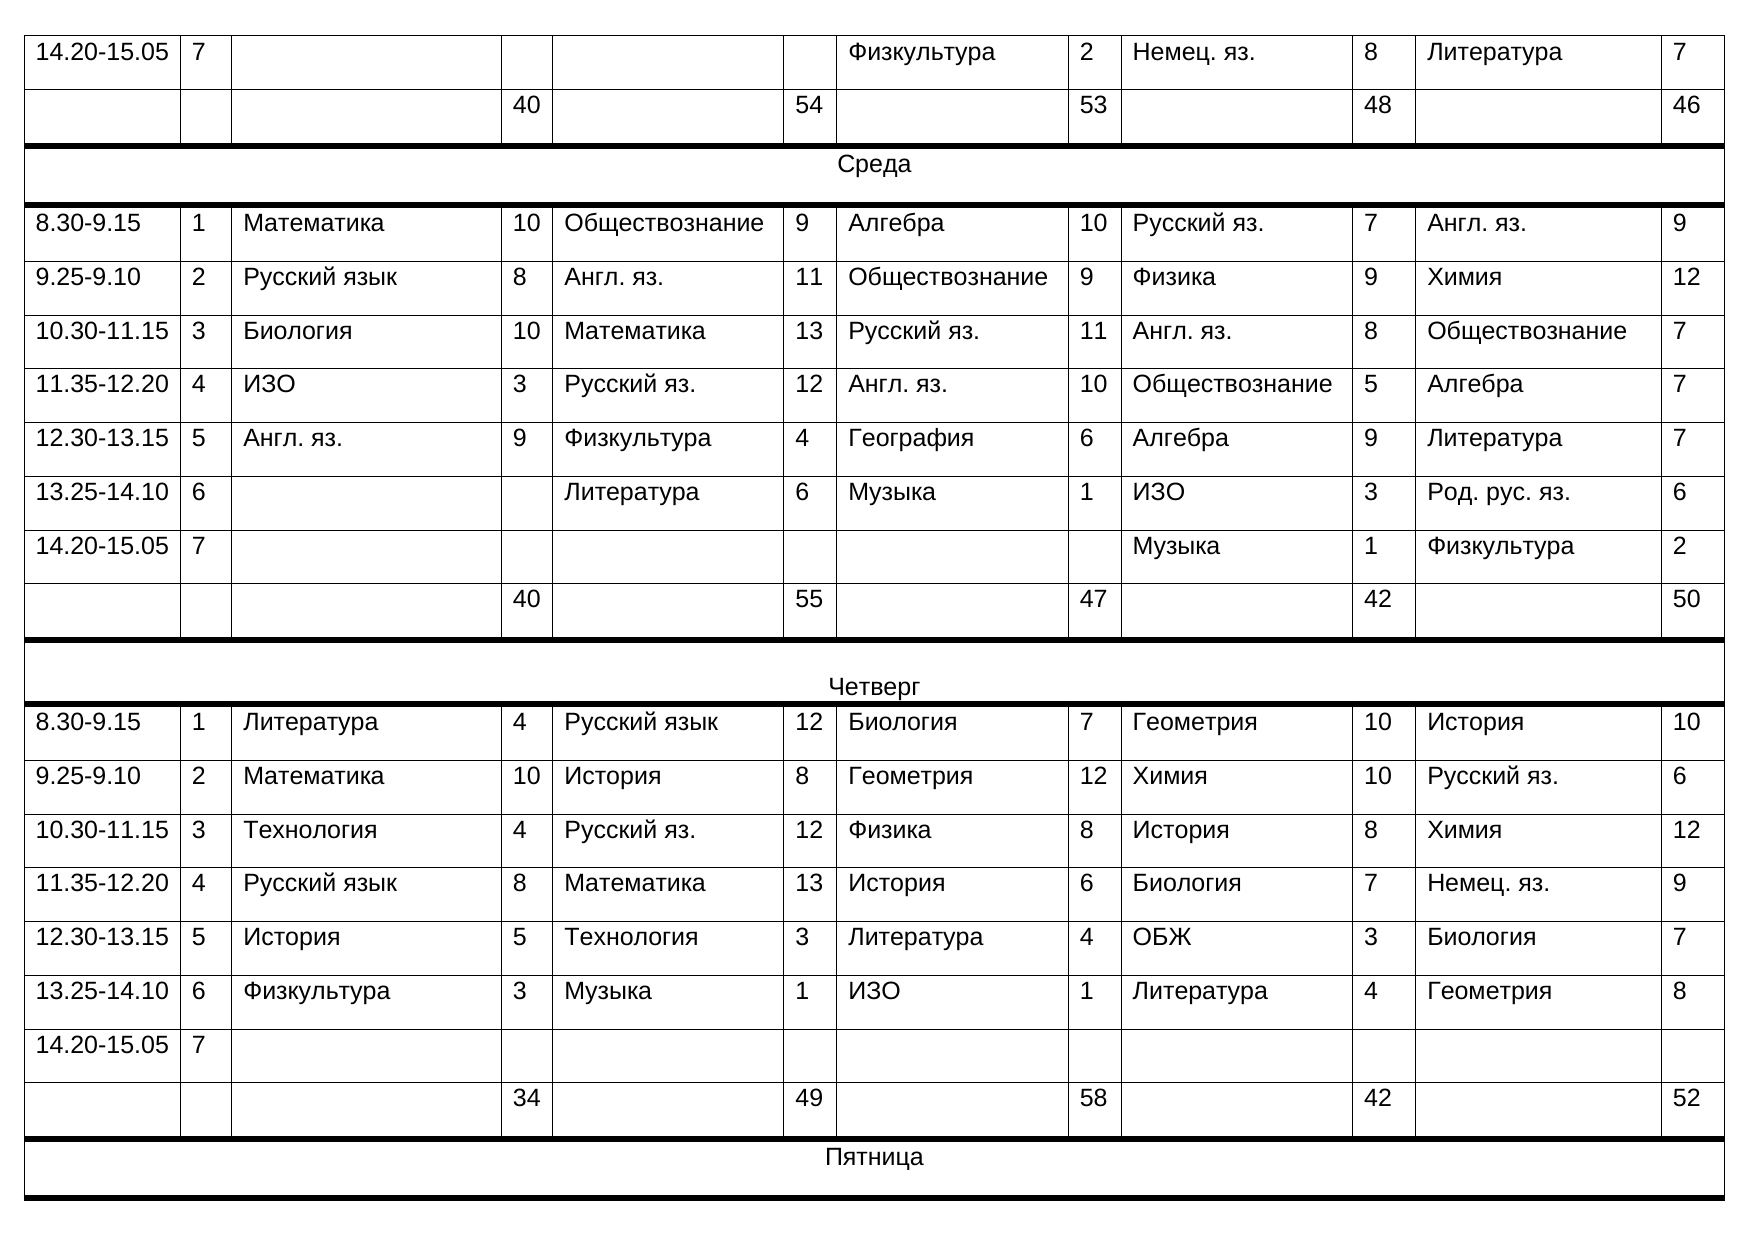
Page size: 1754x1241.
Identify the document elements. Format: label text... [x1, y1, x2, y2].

table_cell 4 [181, 369, 231, 422]
table_cell 8 [1353, 316, 1415, 368]
table_cell 8 [1353, 815, 1415, 867]
table_cell 46 [1662, 90, 1724, 143]
table_cell 54 [784, 90, 836, 143]
table_cell 10.30-11.15 [25, 815, 180, 867]
table_cell [837, 531, 1068, 583]
table_cell 3 [1353, 922, 1415, 975]
table_cell Музыка [837, 477, 1068, 529]
table_cell 12.30-13.15 [25, 423, 180, 476]
table_cell 12 [784, 369, 836, 422]
table_cell Химия [1416, 262, 1661, 314]
table_cell [784, 531, 836, 583]
table_cell Род. рус. яз. [1416, 477, 1661, 529]
table_cell [181, 584, 231, 637]
table_cell 11.35-12.20 [25, 369, 180, 422]
table_cell 48 [1353, 90, 1415, 143]
table_cell 4 [784, 423, 836, 476]
table_cell Биология [232, 316, 501, 368]
table_cell [502, 36, 552, 89]
table_cell 4 [502, 707, 552, 760]
table_cell Русский яз. [837, 316, 1068, 368]
table_cell 8 [502, 868, 552, 921]
table_cell Немец. яз. [1122, 36, 1352, 89]
table_cell Англ. яз. [837, 369, 1068, 422]
table_cell 10 [1069, 369, 1121, 422]
table_cell [232, 1083, 501, 1136]
table_cell [502, 531, 552, 583]
table_cell ИЗО [1122, 477, 1352, 529]
table_cell 9 [1353, 423, 1415, 476]
table_cell [553, 531, 783, 583]
table_cell 9 [1353, 262, 1415, 314]
table_cell 3 [502, 369, 552, 422]
table_cell 10.30-11.15 [25, 316, 180, 368]
table_cell [1122, 1030, 1352, 1082]
table_cell 10 [1069, 208, 1121, 261]
table_cell 55 [784, 584, 836, 637]
table_cell История [837, 868, 1068, 921]
table_cell [1416, 90, 1661, 143]
table_cell [837, 90, 1068, 143]
table_cell 4 [1069, 922, 1121, 975]
table_cell 9 [1662, 868, 1724, 921]
table_cell Технология [553, 922, 783, 975]
table_cell 1 [181, 208, 231, 261]
table_cell 2 [181, 761, 231, 813]
table_cell Химия [1122, 761, 1352, 813]
table_cell [1662, 1030, 1724, 1082]
table_cell Русский язык [553, 707, 783, 760]
table_cell 4 [181, 868, 231, 921]
table_cell Русский яз. [1416, 761, 1661, 813]
table_cell 13 [784, 316, 836, 368]
table_cell История [1416, 707, 1661, 760]
table_cell 5 [1353, 369, 1415, 422]
table_cell 12 [784, 707, 836, 760]
table_cell 7 [1662, 423, 1724, 476]
table_cell 6 [181, 477, 231, 529]
table_cell Русский яз. [553, 369, 783, 422]
table_cell 8.30-9.15 [25, 707, 180, 760]
table_cell [232, 477, 501, 529]
table_cell [25, 1083, 180, 1136]
table_cell [553, 90, 783, 143]
table_cell Геометрия [837, 761, 1068, 813]
table_cell Англ. яз. [232, 423, 501, 476]
table_cell [1122, 1083, 1352, 1136]
table_cell 8 [1069, 815, 1121, 867]
table_cell 7 [1662, 316, 1724, 368]
table_cell 10 [502, 761, 552, 813]
table_cell 1 [1353, 531, 1415, 583]
table_cell [25, 584, 180, 637]
table_cell 13.25-14.10 [25, 477, 180, 529]
table_cell 9.25-9.10 [25, 262, 180, 314]
table_cell [553, 36, 783, 89]
table_cell История [553, 761, 783, 813]
table_cell Технология [232, 815, 501, 867]
table_cell 7 [1069, 707, 1121, 760]
table_cell [232, 36, 501, 89]
table_cell [1069, 1030, 1121, 1082]
table_cell Алгебра [1416, 369, 1661, 422]
table_cell Музыка [1122, 531, 1352, 583]
table_cell Математика [232, 761, 501, 813]
table_cell 12.30-13.15 [25, 922, 180, 975]
table_cell 11 [1069, 316, 1121, 368]
table_cell Четверг [25, 643, 1724, 701]
table_cell 49 [784, 1083, 836, 1136]
table_cell Литература [1122, 976, 1352, 1028]
table_cell [181, 90, 231, 143]
table_cell Обществознание [1122, 369, 1352, 422]
table_cell 14.20-15.05 [25, 531, 180, 583]
table_cell Биология [1122, 868, 1352, 921]
table_cell 10 [1353, 761, 1415, 813]
table_cell 1 [784, 976, 836, 1028]
table_cell 9 [1662, 208, 1724, 261]
table_cell 14.20-15.05 [25, 1030, 180, 1082]
table_cell 6 [1662, 761, 1724, 813]
table_cell Алгебра [837, 208, 1068, 261]
table_cell 6 [784, 477, 836, 529]
table_cell Математика [553, 868, 783, 921]
table_cell История [232, 922, 501, 975]
table_cell [1416, 584, 1661, 637]
table_cell ОБЖ [1122, 922, 1352, 975]
table_cell 9 [502, 423, 552, 476]
table_cell Биология [837, 707, 1068, 760]
table_cell 12 [1069, 761, 1121, 813]
table_cell 6 [181, 976, 231, 1028]
table_cell [784, 1030, 836, 1082]
table_cell 3 [181, 815, 231, 867]
table_cell 40 [502, 584, 552, 637]
table_cell 3 [784, 922, 836, 975]
table_cell [837, 1030, 1068, 1082]
table_cell [837, 1083, 1068, 1136]
table_cell Алгебра [1122, 423, 1352, 476]
table_cell Музыка [553, 976, 783, 1028]
table_cell [502, 477, 552, 529]
table_cell 47 [1069, 584, 1121, 637]
table_cell 2 [1069, 36, 1121, 89]
table_cell Обществознание [837, 262, 1068, 314]
table_cell 7 [1662, 922, 1724, 975]
table_cell Математика [232, 208, 501, 261]
table_cell ИЗО [837, 976, 1068, 1028]
table_cell 2 [181, 262, 231, 314]
table_cell [1416, 1083, 1661, 1136]
table_cell Литература [232, 707, 501, 760]
table_cell 8.30-9.15 [25, 208, 180, 261]
table_cell [1122, 90, 1352, 143]
table_cell 10 [502, 316, 552, 368]
table_cell [837, 584, 1068, 637]
table_cell 34 [502, 1083, 552, 1136]
table_cell Русский яз. [553, 815, 783, 867]
table_cell 50 [1662, 584, 1724, 637]
table_cell 8 [502, 262, 552, 314]
table_cell 9.25-9.10 [25, 761, 180, 813]
table_cell [1122, 584, 1352, 637]
table_cell Пятница [25, 1142, 1724, 1195]
table_cell Англ. яз. [553, 262, 783, 314]
table_cell 5 [181, 922, 231, 975]
table_cell 52 [1662, 1083, 1724, 1136]
table_cell Физкультура [837, 36, 1068, 89]
table_cell 9 [1069, 262, 1121, 314]
table_cell [553, 1083, 783, 1136]
table_cell [1069, 531, 1121, 583]
table_cell 7 [1353, 868, 1415, 921]
table_cell 4 [502, 815, 552, 867]
table_cell 42 [1353, 1083, 1415, 1136]
table_cell Русский язык [232, 262, 501, 314]
table_cell 14.20-15.05 [25, 36, 180, 89]
table_cell 6 [1662, 477, 1724, 529]
table_cell 6 [1069, 868, 1121, 921]
table_cell 3 [181, 316, 231, 368]
table_cell Физика [837, 815, 1068, 867]
table_cell 58 [1069, 1083, 1121, 1136]
table_cell Русский яз. [1122, 208, 1352, 261]
table_cell Обществознание [1416, 316, 1661, 368]
table_cell Физкультура [232, 976, 501, 1028]
table_cell [1416, 1030, 1661, 1082]
table_cell 42 [1353, 584, 1415, 637]
table_cell 40 [502, 90, 552, 143]
table_cell 10 [1353, 707, 1415, 760]
table_cell 7 [181, 531, 231, 583]
table_cell 1 [1069, 477, 1121, 529]
table_cell [784, 36, 836, 89]
table_cell Математика [553, 316, 783, 368]
table_cell [25, 90, 180, 143]
table_cell [232, 90, 501, 143]
table_cell [181, 1083, 231, 1136]
table_cell Геометрия [1416, 976, 1661, 1028]
table_cell 5 [181, 423, 231, 476]
table_cell Русский язык [232, 868, 501, 921]
table_cell 1 [1069, 976, 1121, 1028]
table_cell Физкультура [553, 423, 783, 476]
table_cell Англ. яз. [1122, 316, 1352, 368]
table_cell 8 [1662, 976, 1724, 1028]
table_cell 10 [1662, 707, 1724, 760]
table_cell Среда [25, 149, 1724, 202]
table_cell 12 [1662, 262, 1724, 314]
table_cell Литература [1416, 36, 1661, 89]
table_cell 12 [1662, 815, 1724, 867]
table_cell География [837, 423, 1068, 476]
table_cell 6 [1069, 423, 1121, 476]
table_cell Литература [1416, 423, 1661, 476]
table_cell 3 [1353, 477, 1415, 529]
table_cell Литература [837, 922, 1068, 975]
table_cell ИЗО [232, 369, 501, 422]
table_cell 8 [1353, 36, 1415, 89]
table_cell Англ. яз. [1416, 208, 1661, 261]
table_cell Физика [1122, 262, 1352, 314]
table_cell 11 [784, 262, 836, 314]
table_cell 8 [784, 761, 836, 813]
table_cell Геометрия [1122, 707, 1352, 760]
table_cell 7 [1662, 36, 1724, 89]
table_cell [1353, 1030, 1415, 1082]
table_cell История [1122, 815, 1352, 867]
table_cell 4 [1353, 976, 1415, 1028]
table_cell [232, 1030, 501, 1082]
table_cell 13 [784, 868, 836, 921]
table_cell 7 [1662, 369, 1724, 422]
table_cell 5 [502, 922, 552, 975]
table_cell Физкультура [1416, 531, 1661, 583]
table_cell 3 [502, 976, 552, 1028]
table_cell Обществознание [553, 208, 783, 261]
table_cell [553, 584, 783, 637]
table_cell 9 [784, 208, 836, 261]
table_cell [232, 531, 501, 583]
table_cell 2 [1662, 531, 1724, 583]
table_cell 53 [1069, 90, 1121, 143]
table_cell 7 [181, 36, 231, 89]
table_cell Биология [1416, 922, 1661, 975]
table_cell [502, 1030, 552, 1082]
table_cell 1 [181, 707, 231, 760]
table_cell [232, 584, 501, 637]
table_cell 10 [502, 208, 552, 261]
table_cell Немец. яз. [1416, 868, 1661, 921]
table_cell 11.35-12.20 [25, 868, 180, 921]
table_cell 7 [1353, 208, 1415, 261]
table_cell 7 [181, 1030, 231, 1082]
table_cell Литература [553, 477, 783, 529]
table_cell Химия [1416, 815, 1661, 867]
table_cell 13.25-14.10 [25, 976, 180, 1028]
table_cell [553, 1030, 783, 1082]
table_cell 12 [784, 815, 836, 867]
